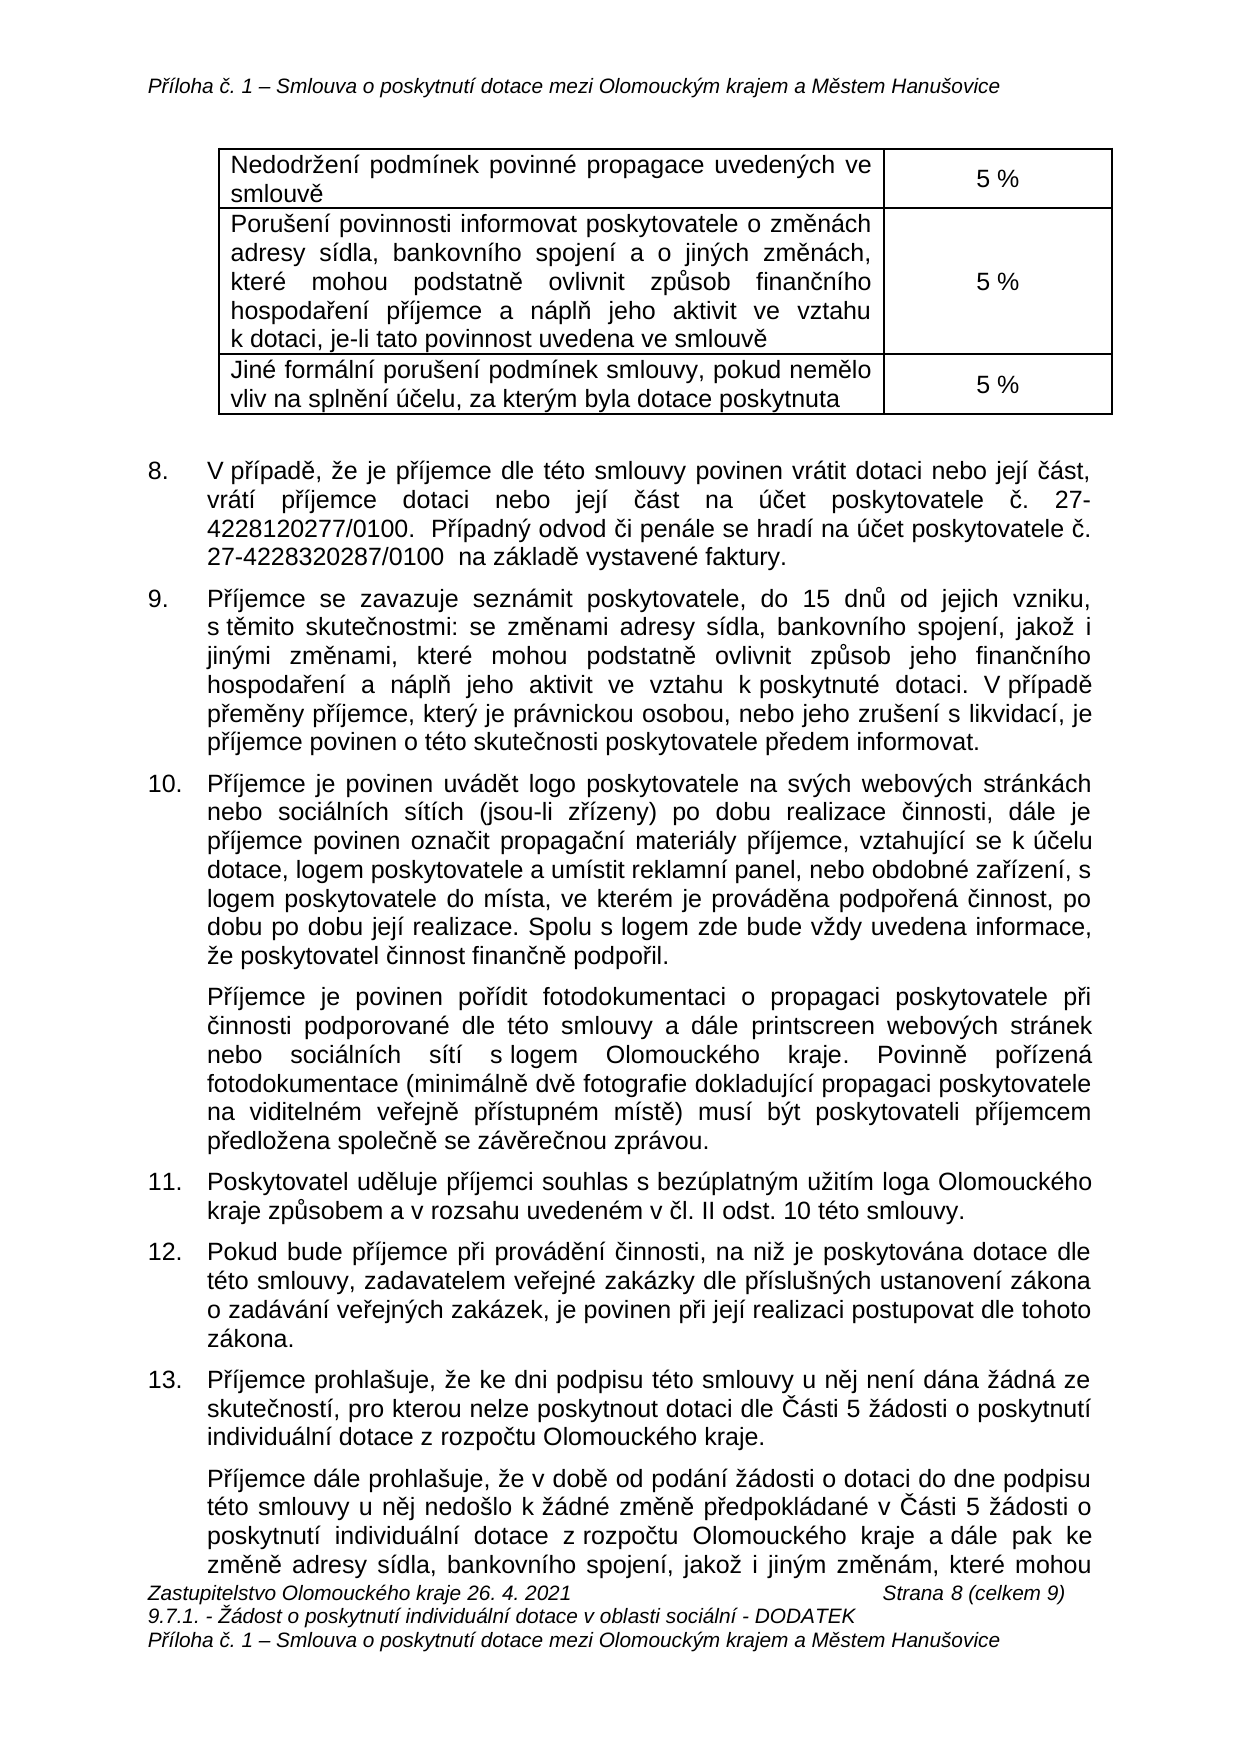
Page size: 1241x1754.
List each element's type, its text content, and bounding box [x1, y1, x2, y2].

table_cell Jiné formální porušení podmínek smlouvy, pokud nemělo vliv na splnění účelu, za kterým byla dotace poskytnuta [220, 355, 883, 413]
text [207, 1463, 1092, 1578]
list Příjemce prohlašuje, že ke dni podpisu této smlouvy u něj není dána žádná ze skutečností, pro kterou nelze poskytnout dotaci dle Části 5 žádosti o poskytnutí individuální dotace z rozpočtu Olomouckého kraje. [148, 1365, 1092, 1451]
table_cell Porušení povinnosti informovat poskytovatele o změnách adresy sídla, bankovního spojení a o jiných změnách, které mohou podstatně ovlivnit způsob finančního hospodaření příjemce a náplň jeho aktivit ve vztahu k dotaci, je-li tato povinnost uvedena ve smlouvě [220, 209, 883, 353]
text Příjemce je povinen pořídit fotodokumentaci o propagaci poskytovatele při činnosti podporované dle této smlouvy a dále printscreen webových stránek nebo sociálních sítí s logem Olomouckého kraje. Povinně pořízená fotodokumentace (minimálně dvě fotografie dokladující propagaci poskytovatele na viditelném veřejně přístupném místě) musí být poskytovateli příjemcem předložena společně se závěrečnou zprávou. [207, 982, 1092, 1155]
list Příjemce se zavazuje seznámit poskytovatele, do 15 dnů od jejich vzniku, s těmito skutečnostmi: se změnami adresy sídla, bankovního spojení, jakož i jinými změnami, které mohou podstatně ovlivnit způsob jeho finančního hospodaření a náplň jeho aktivit ve vztahu k poskytnuté dotaci. V případě přeměny příjemce, který je právnickou osobou, nebo jeho zrušení s likvidací, je příjemce povinen o této skutečnosti poskytovatele předem informovat. [148, 583, 1092, 756]
list Poskytovatel uděluje příjemci souhlas s bezúplatným užitím loga Olomouckého kraje způsobem a v rozsahu uvedeném v čl. II odst. 10 této smlouvy. [148, 1167, 1092, 1225]
table_cell 5 % [885, 355, 1111, 413]
table_cell Nedodržení podmínek povinné propagace uvedených ve smlouvě [220, 150, 883, 207]
list Příjemce je povinen uvádět logo poskytovatele na svých webových stránkách nebo sociálních sítích (jsou-li zřízeny) po dobu realizace činnosti, dále je příjemce povinen označit propagační materiály příjemce, vztahující se k účelu dotace, logem poskytovatele a umístit reklamní panel, nebo obdobné zařízení, s logem poskytovatele do místa, ve kterém je prováděna podpořená činnost, po dobu po dobu její realizace. Spolu s logem zde bude vždy uvedena informace, že poskytovatel činnost finančně podpořil. [148, 768, 1092, 970]
table_cell 5 % [885, 150, 1111, 207]
list V případě, že je příjemce dle této smlouvy povinen vrátit dotaci nebo její část, vrátí příjemce dotaci nebo její část na účet poskytovatele č. 27-4228120277/0100. Případný odvod či penále se hradí na účet poskytovatele č. 27-4228320287/0100 na základě vystavené faktury. [148, 456, 1092, 571]
table_cell 5 % [885, 209, 1111, 353]
list Pokud bude příjemce při provádění činnosti, na niž je poskytována dotace dle této smlouvy, zadavatelem veřejné zakázky dle příslušných ustanovení zákona o zadávání veřejných zakázek, je povinen při její realizaci postupovat dle tohoto zákona. [148, 1237, 1092, 1352]
